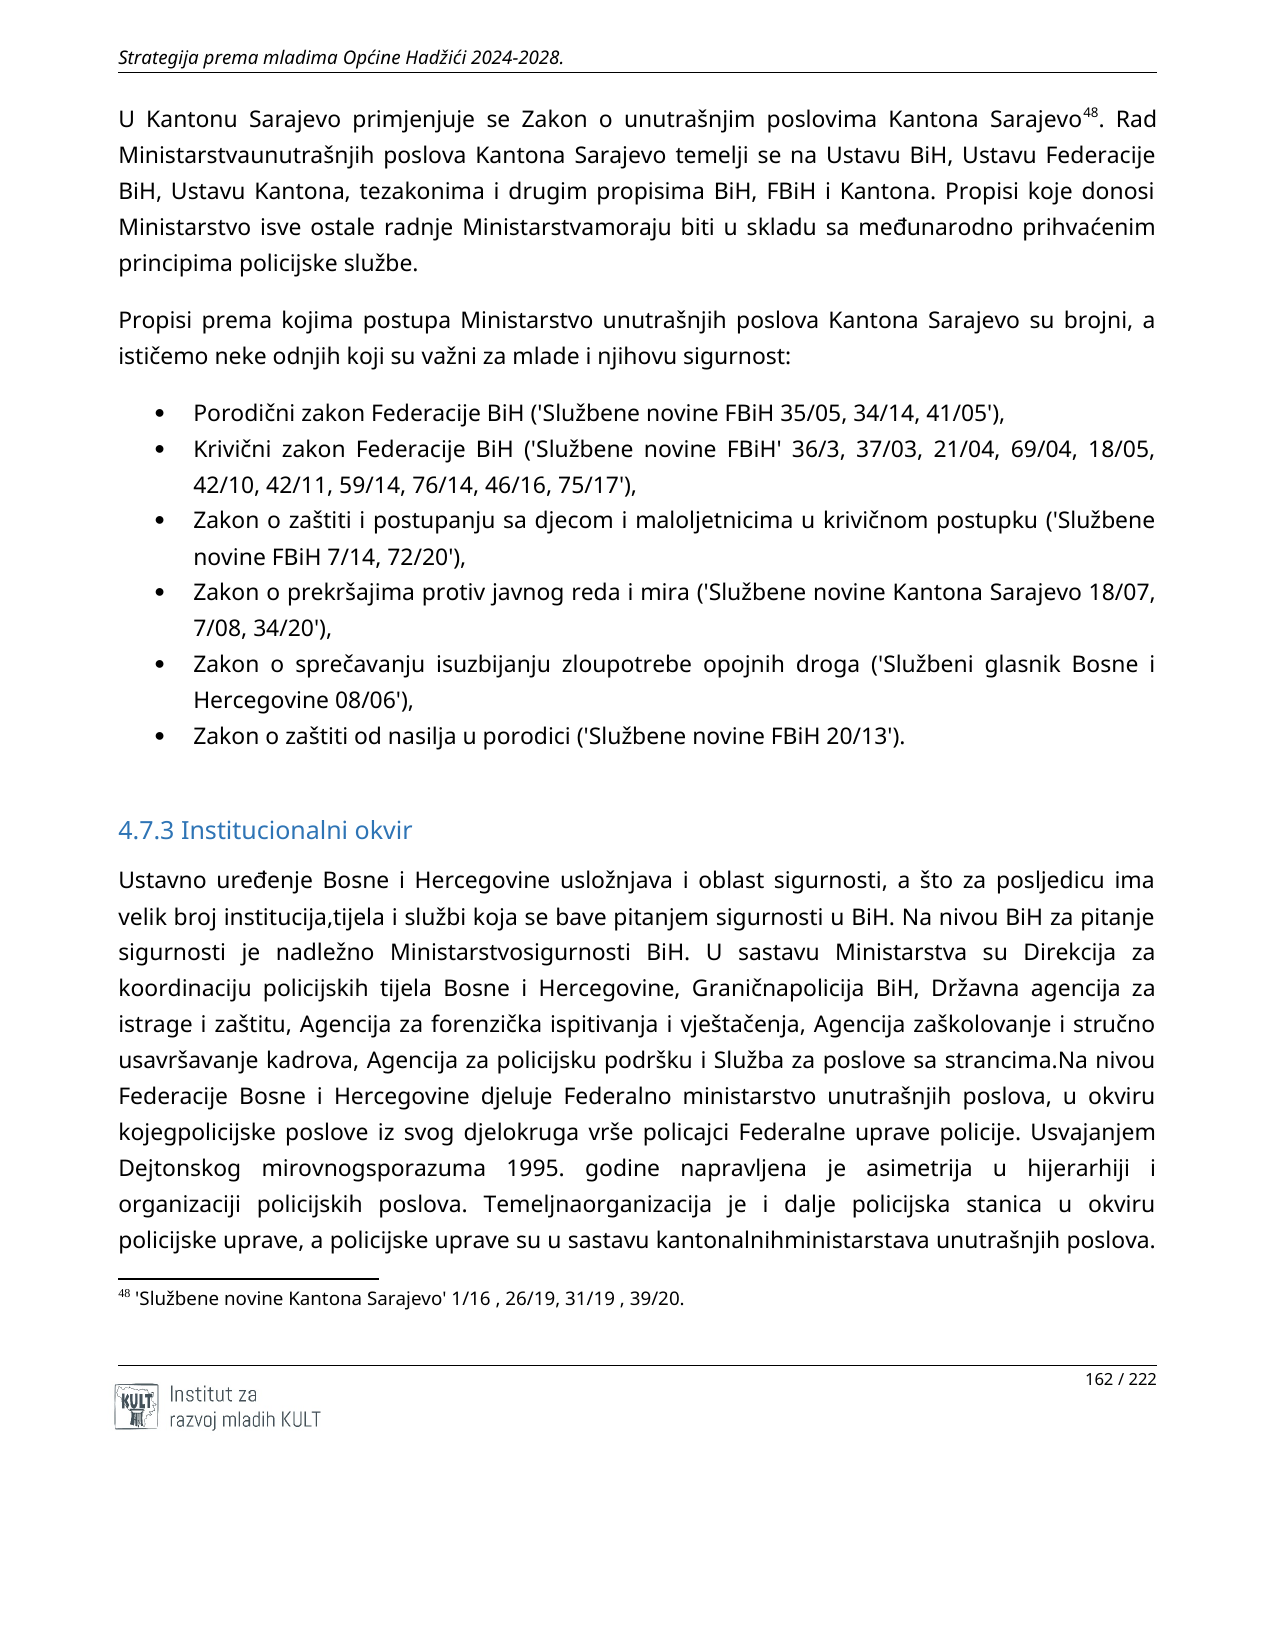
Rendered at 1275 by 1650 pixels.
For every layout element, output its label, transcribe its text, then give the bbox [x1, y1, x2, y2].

list Krivični zakon Federacije BiH ('Službene novine FBiH' 36/3, 37/03, 21/04, 69/04, 18/05, 42/10, 42/11, 59/14, 76/14, 46/16, 75/17'), [156, 433, 1157, 500]
text Propisi prema kojima postupa Ministarstvo unutrašnjih poslova Kantona Sarajevo su brojni, a ističemo neke odnjih koji su važni za mlade i njihovu sigurnost: [118, 304, 1157, 371]
list Zakon o zaštiti i postupanju sa djecom i maloljetnicima u krivičnom postupku ('Službene novine FBiH 7/14, 72/20'), [156, 504, 1157, 572]
list Zakon o zaštiti od nasilja u porodici ('Službene novine FBiH 20/13'). [156, 720, 1157, 751]
list Zakon o sprečavanju isuzbijanju zloupotrebe opojnih droga ('Službeni glasnik Bosne i Hercegovine 08/06'), [156, 648, 1157, 715]
subtitle 4.7.3 Institucionalni okvir [118, 813, 1157, 847]
picture [99, 1364, 335, 1449]
list Zakon o prekršajima protiv javnog reda i mira ('Službene novine Kantona Sarajevo 18/07, 7/08, 34/20'), [156, 576, 1157, 643]
list Porodični zakon Federacije BiH ('Službene novine FBiH 35/05, 34/14, 41/05'), [156, 397, 1157, 428]
text U Kantonu Sarajevo primjenjuje se Zakon o unutrašnjim poslovima Kantona Sarajevo. Rad Ministarstvaunutrašnjih poslova Kantona Sarajevo temelji se na Ustavu BiH, Ustavu Federacije BiH, Ustavu Kantona, tezakonima i drugim propisima BiH, FBiH i Kantona. Propisi koje donosi Ministarstvo isve ostale radnje Ministarstvamoraju biti u skladu sa međunarodno prihvaćenim principima policijske službe. [118, 103, 1157, 278]
